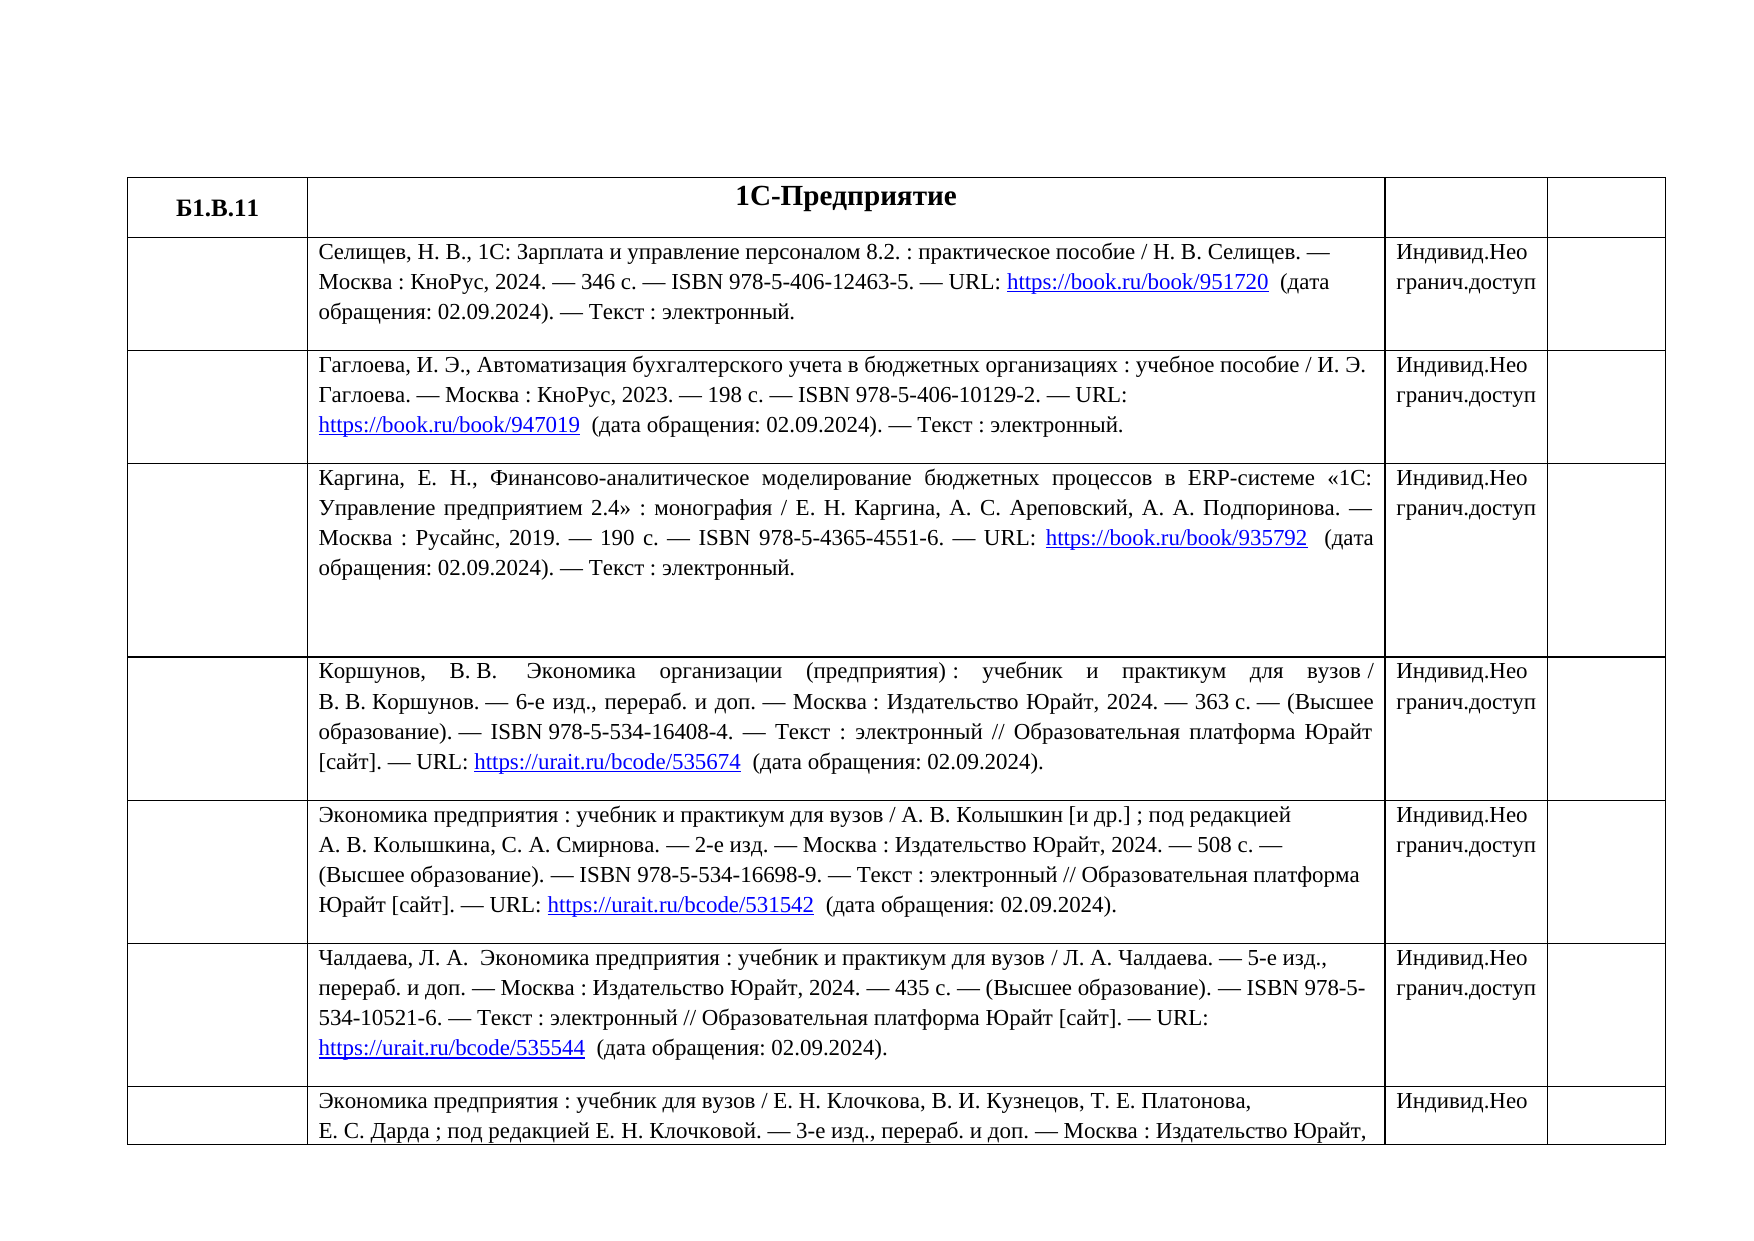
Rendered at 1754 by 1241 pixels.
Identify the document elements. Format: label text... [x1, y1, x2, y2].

table_cell 1С-Предприятие [308, 178, 1384, 237]
table_cell [128, 238, 307, 350]
table_cell [1548, 944, 1665, 1086]
table_cell Индивид.Неогранич.доступ [1386, 801, 1547, 943]
table_cell Гаглоева, И. Э., Автоматизация бухгалтерского учета в бюджетных организациях : учебное пособие / И. Э. Гаглоева. — Москва : КноРус, 2023. — 198 с. — ISBN 978-5-406-10129-2. — URL: https://book.ru/book/947019 (дата обращения: 02.09.2024). — Текст : электронный. [308, 351, 1384, 463]
table_cell [128, 1087, 307, 1143]
table_cell Экономика предприятия : учебник и практикум для вузов / А. В. Колышкин [и др.] ; под редакцией А. В. Колышкина, С. А. Смирнова. — 2-е изд. — Москва : Издательство Юрайт, 2024. — 508 с. — (Высшее образование). — ISBN 978-5-534-16698-9. — Текст : электронный // Образовательная платформа Юрайт [сайт]. — URL: https://urait.ru/bcode/531542 (дата обращения: 02.09.2024). [308, 801, 1384, 943]
table_cell Каргина, Е. Н., Финансово-аналитическое моделирование бюджетных процессов в ERP-системе «1С: Управление предприятием 2.4» : монография / Е. Н. Каргина, А. С. Ареповский, А. А. Подпоринова. — Москва : Русайнс, 2019. — 190 с. — ISBN 978-5-4365-4551-6. — URL: https://book.ru/book/935792 (дата обращения: 02.09.2024). — Текст : электронный. [308, 464, 1384, 656]
table_cell Б1.В.11 [128, 178, 307, 237]
table_cell [1548, 464, 1665, 656]
table_cell [1386, 178, 1547, 237]
table_cell [128, 944, 307, 1086]
table_cell Индивид.Неогранич.доступ [1386, 944, 1547, 1086]
table_cell [1548, 1087, 1665, 1143]
table_cell Чалдаева, Л. А. Экономика предприятия : учебник и практикум для вузов / Л. А. Чалдаева. — 5-е изд., перераб. и доп. — Москва : Издательство Юрайт, 2024. — 435 с. — (Высшее образование). — ISBN 978-5-534-10521-6. — Текст : электронный // Образовательная платформа Юрайт [сайт]. — URL: https://urait.ru/bcode/535544 (дата обращения: 02.09.2024). [308, 944, 1384, 1086]
table_cell [1548, 178, 1665, 237]
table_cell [1386, 1087, 1547, 1143]
table_cell [1548, 801, 1665, 943]
table_cell Индивид.Неогранич.доступ [1386, 351, 1547, 463]
table_cell [1548, 658, 1665, 799]
table_cell Коршунов, В. В. Экономика организации (предприятия) : учебник и практикум для вузов / В. В. Коршунов. — 6-е изд., перераб. и доп. — Москва : Издательство Юрайт, 2024. — 363 с. — (Высшее образование). — ISBN 978-5-534-16408-4. — Текст : электронный // Образовательная платформа Юрайт [сайт]. — URL: https://urait.ru/bcode/535674 (дата обращения: 02.09.2024). [308, 658, 1384, 799]
table_cell Селищев, Н. В., 1С: Зарплата и управление персоналом 8.2. : практическое пособие / Н. В. Селищев. — Москва : КноРус, 2024. — 346 с. — ISBN 978-5-406-12463-5. — URL: https://book.ru/book/951720 (дата обращения: 02.09.2024). — Текст : электронный. [308, 238, 1384, 350]
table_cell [308, 1087, 1384, 1143]
table_cell Индивид.Неогранич.доступ [1386, 238, 1547, 350]
table_cell [128, 801, 307, 943]
table_cell [128, 464, 307, 656]
table_cell [128, 351, 307, 463]
table_cell Индивид.Неогранич.доступ [1386, 464, 1547, 656]
table_cell [1548, 351, 1665, 463]
table_cell [128, 658, 307, 799]
table_cell Индивид.Неогранич.доступ [1386, 658, 1547, 799]
table_cell [1548, 238, 1665, 350]
